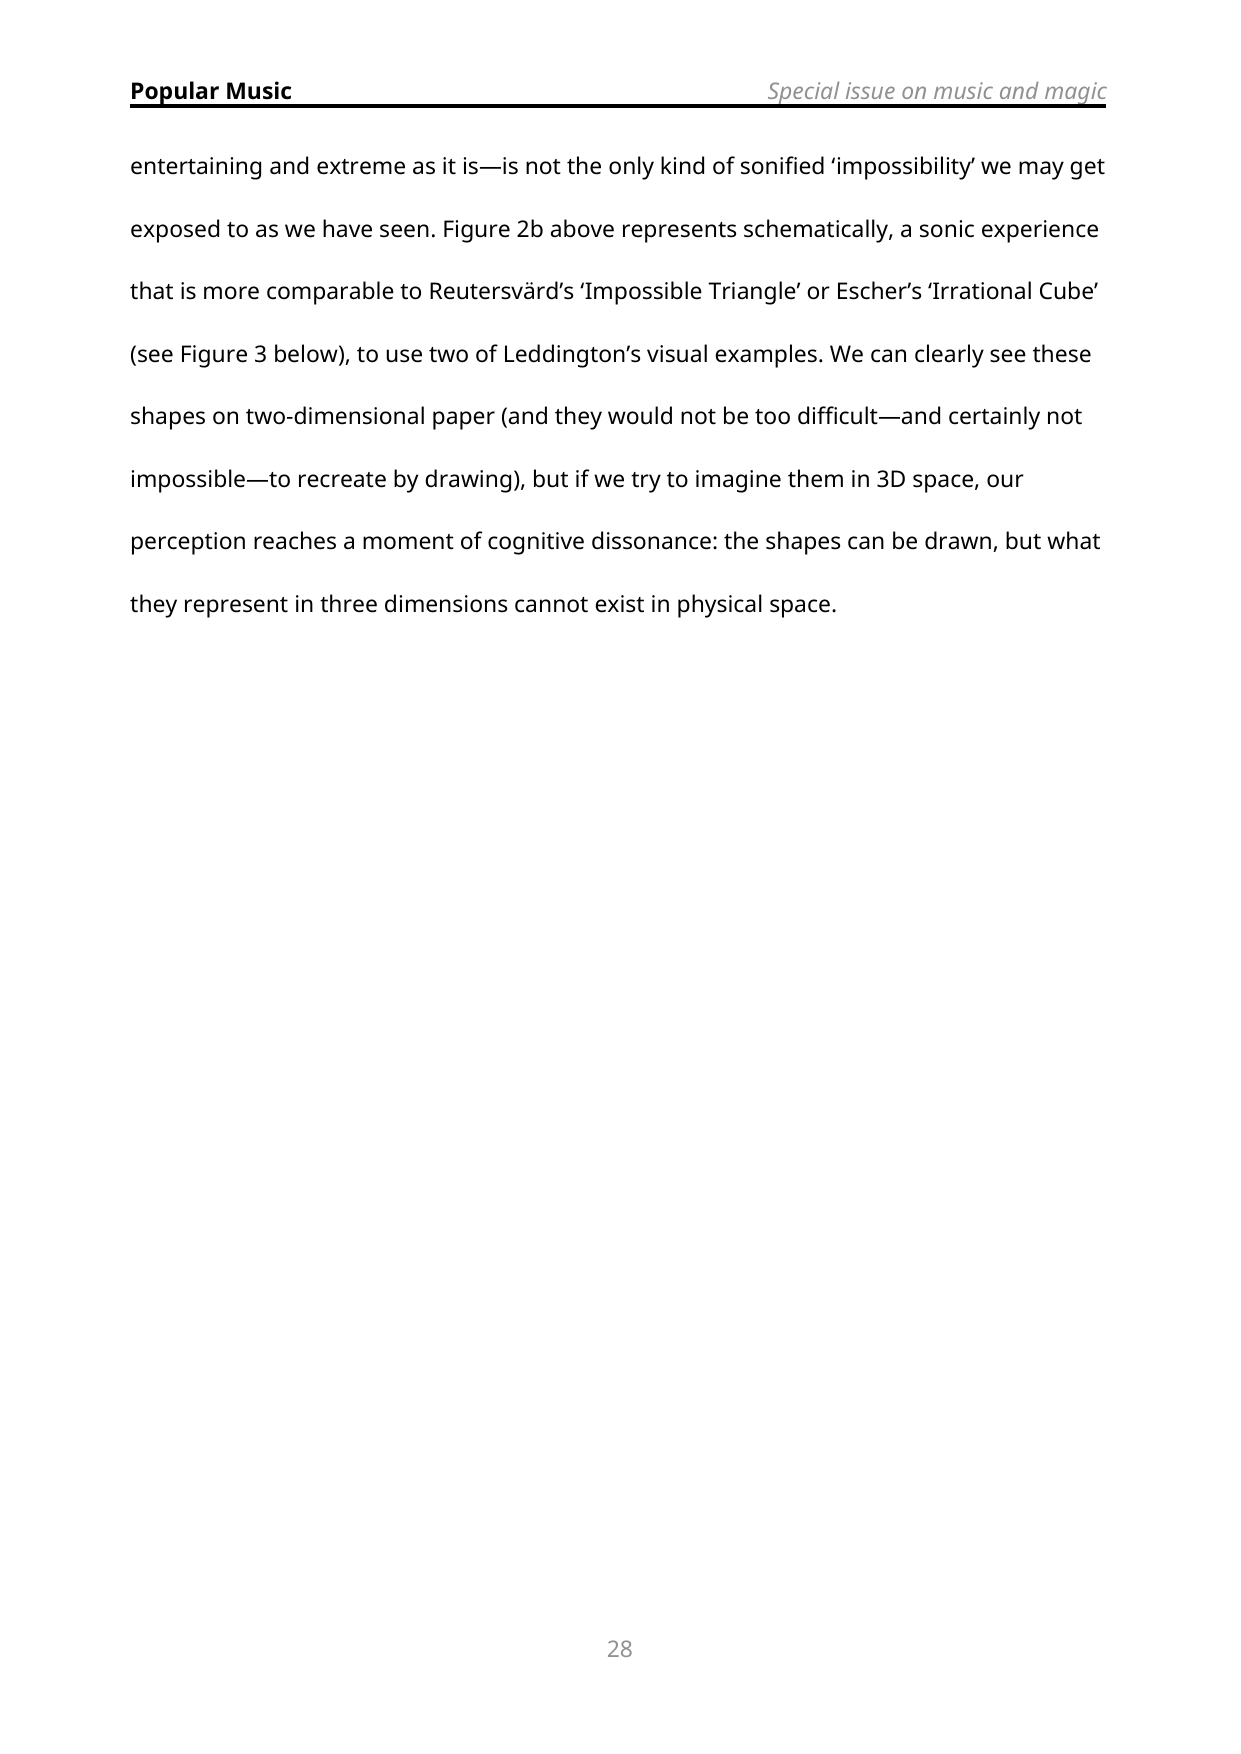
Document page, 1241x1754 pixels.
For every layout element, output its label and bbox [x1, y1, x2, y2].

text [130, 150, 1110, 619]
